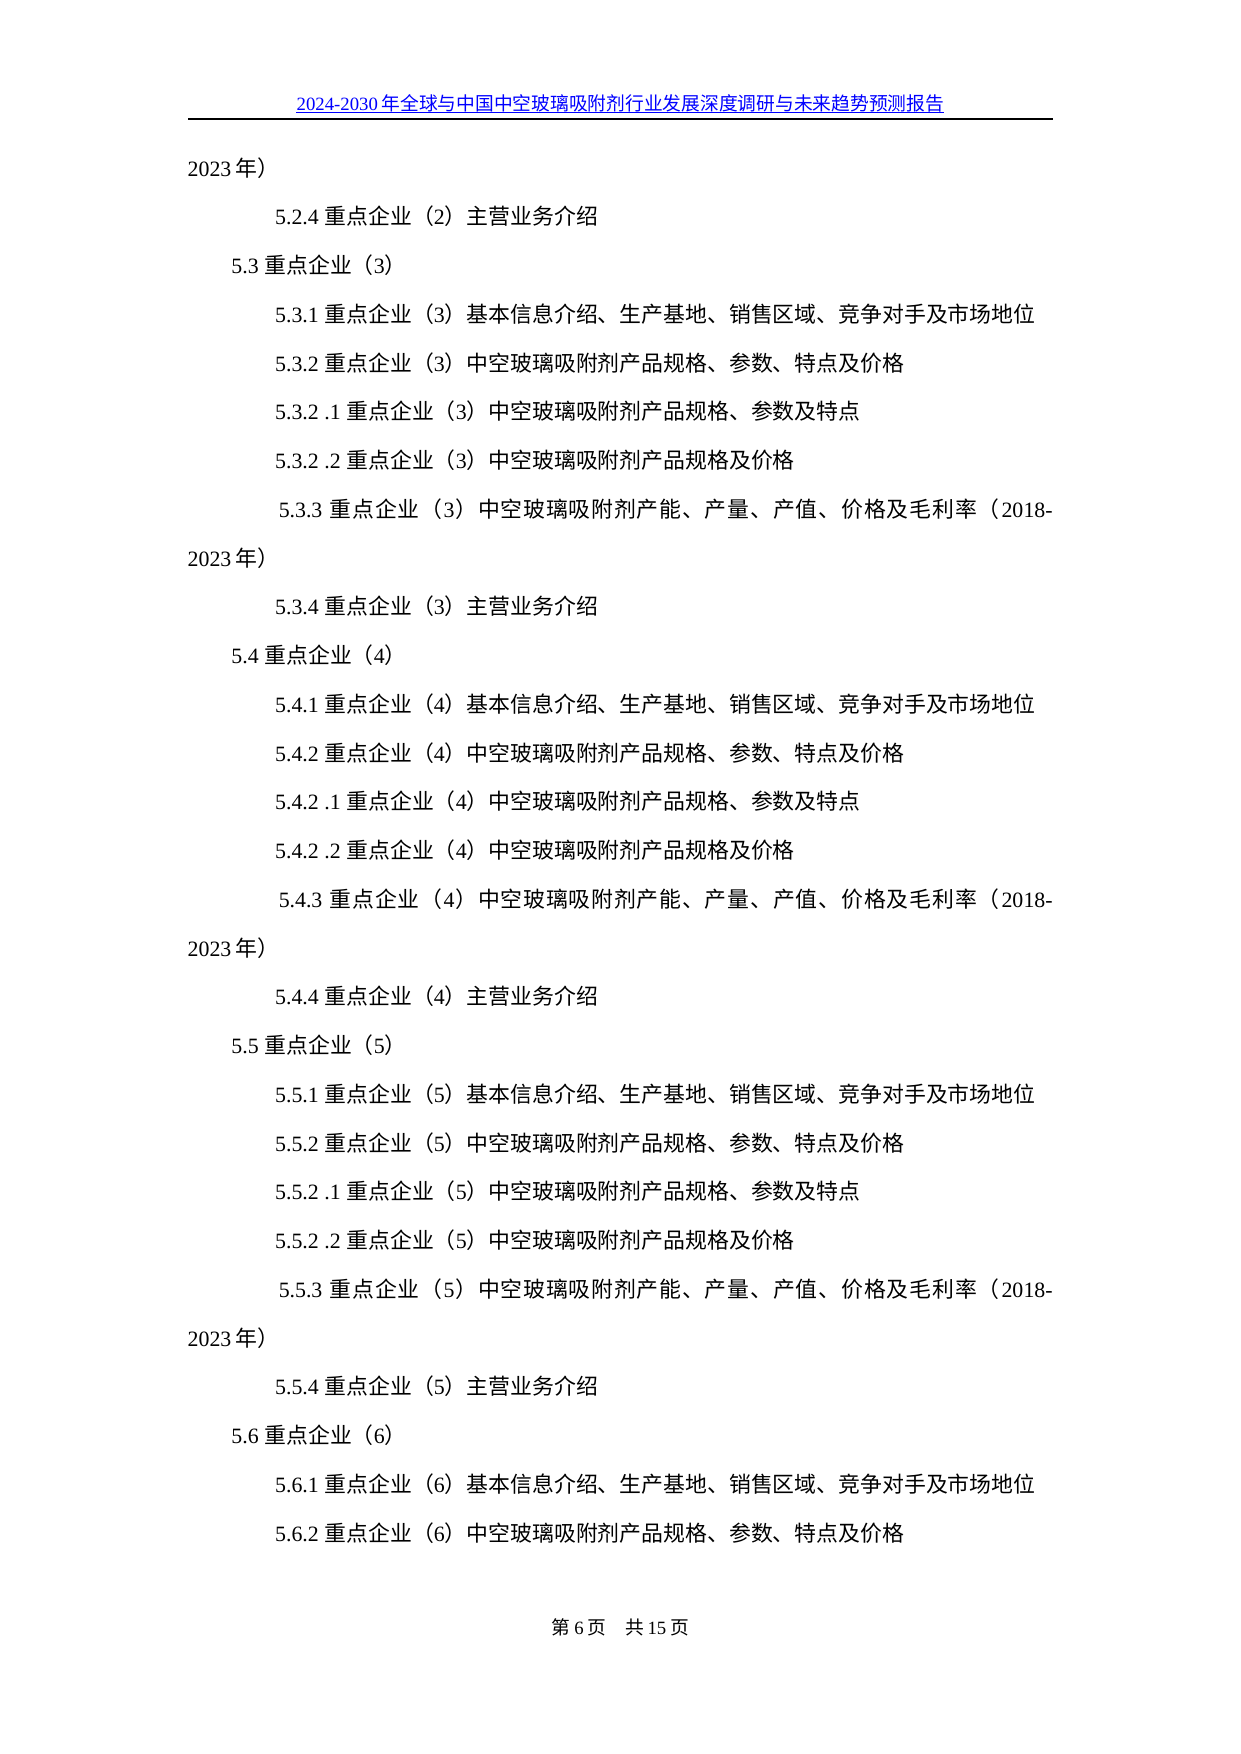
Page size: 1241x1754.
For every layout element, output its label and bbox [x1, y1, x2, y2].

text [187, 150, 1053, 1548]
